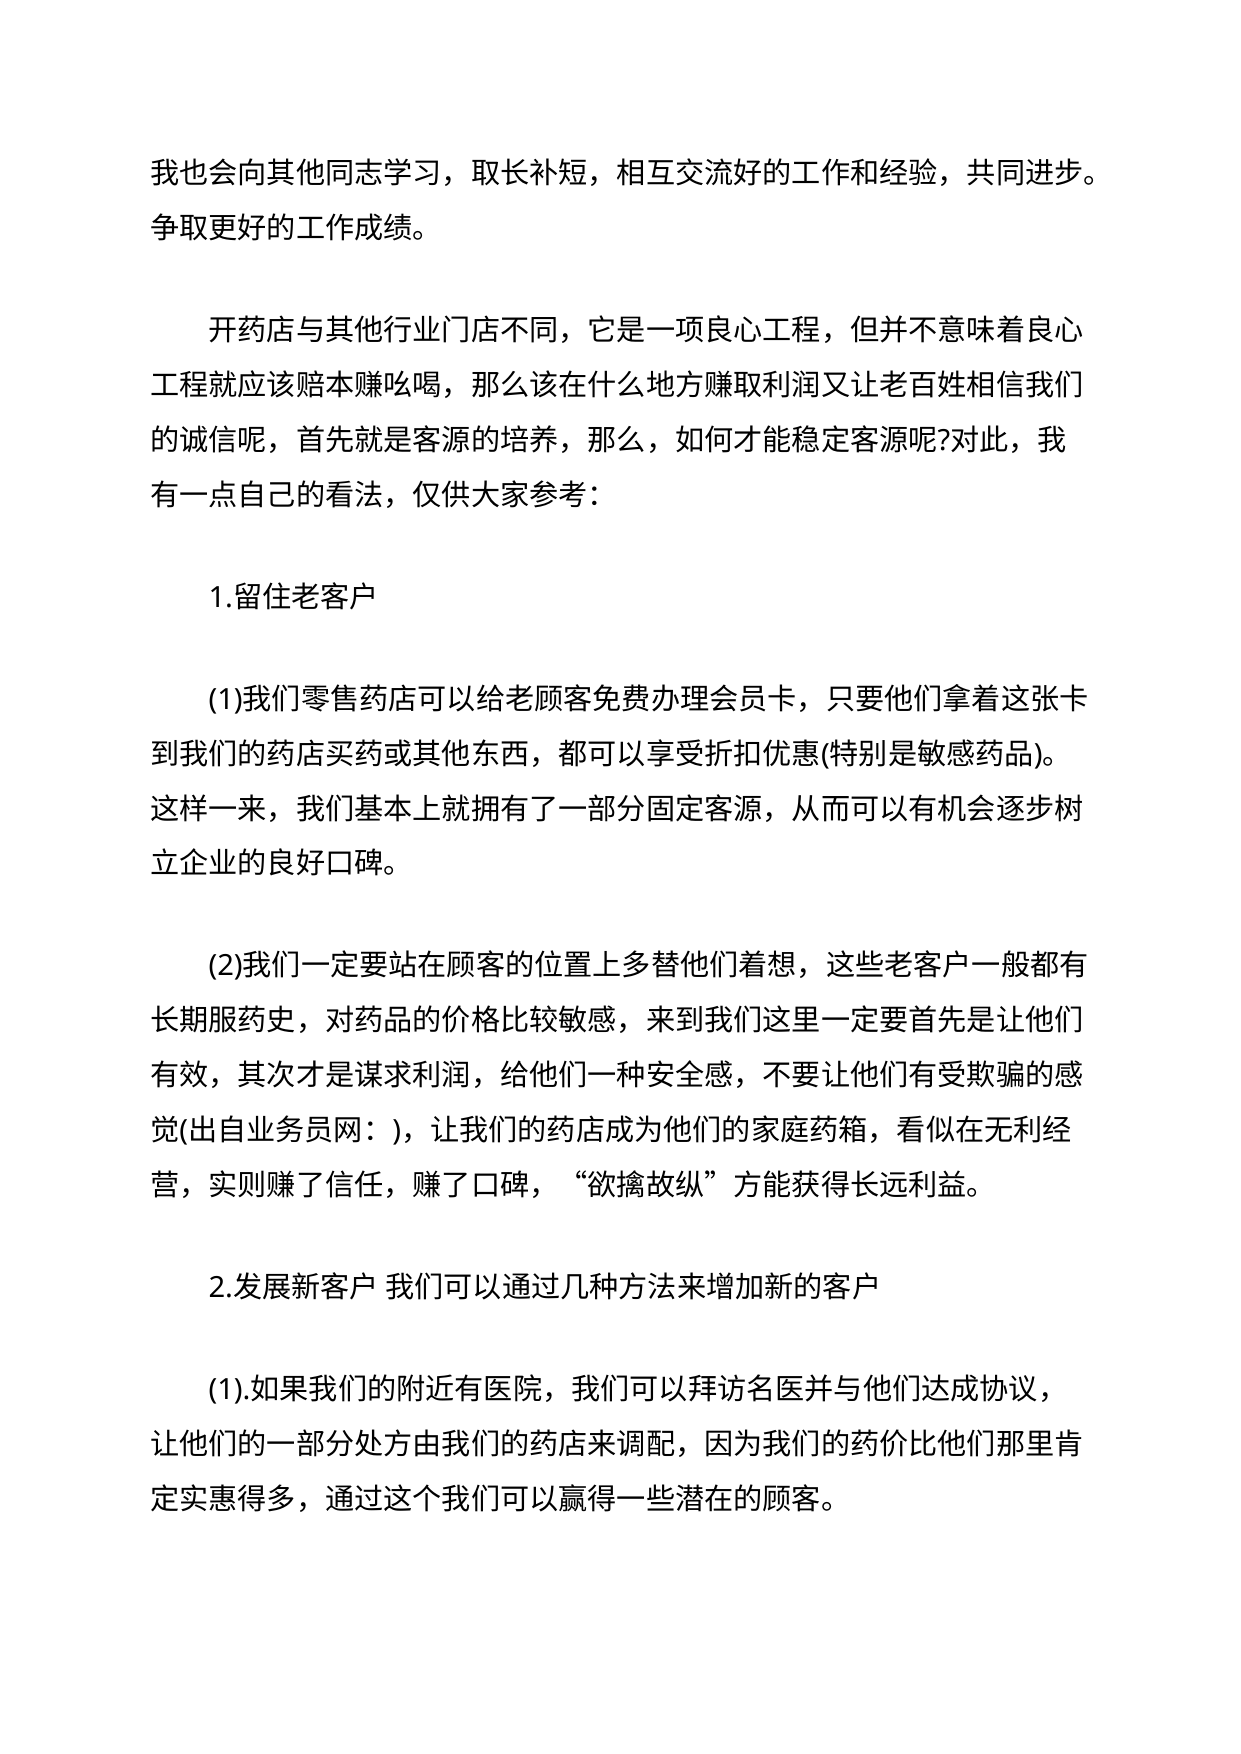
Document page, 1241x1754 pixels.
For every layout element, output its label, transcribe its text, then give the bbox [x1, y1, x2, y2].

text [150, 150, 1090, 247]
text 2.发展新客户 我们可以通过几种方法来增加新的客户 [150, 1263, 1090, 1306]
text (1)我们零售药店可以给老顾客免费办理会员卡，只要他们拿着这张卡到我们的药店买药或其他东西，都可以享受折扣优惠(特别是敏感药品)。这样一来，我们基本上就拥有了一部分固定客源，从而可以有机会逐步树立企业的良好口碑。 [150, 675, 1090, 882]
text 开药店与其他行业门店不同，它是一项良心工程，但并不意味着良心工程就应该赔本赚吆喝，那么该在什么地方赚取利润又让老百姓相信我们的诚信呢，首先就是客源的培养，那么，如何才能稳定客源呢?对此，我有一点自己的看法，仅供大家参考： [150, 307, 1090, 514]
text (1).如果我们的附近有医院，我们可以拜访名医并与他们达成协议，让他们的一部分处方由我们的药店来调配，因为我们的药价比他们那里肯定实惠得多，通过这个我们可以赢得一些潜在的顾客。 [150, 1365, 1090, 1518]
text 1.留住老客户 [150, 573, 1090, 616]
text (2)我们一定要站在顾客的位置上多替他们着想，这些老客户一般都有长期服药史，对药品的价格比较敏感，来到我们这里一定要首先是让他们有效，其次才是谋求利润，给他们一种安全感，不要让他们有受欺骗的感觉(出自业务员网：)，让我们的药店成为他们的家庭药箱，看似在无利经营，实则赚了信任，赚了口碑，“欲擒故纵”方能获得长远利益。 [150, 942, 1090, 1204]
